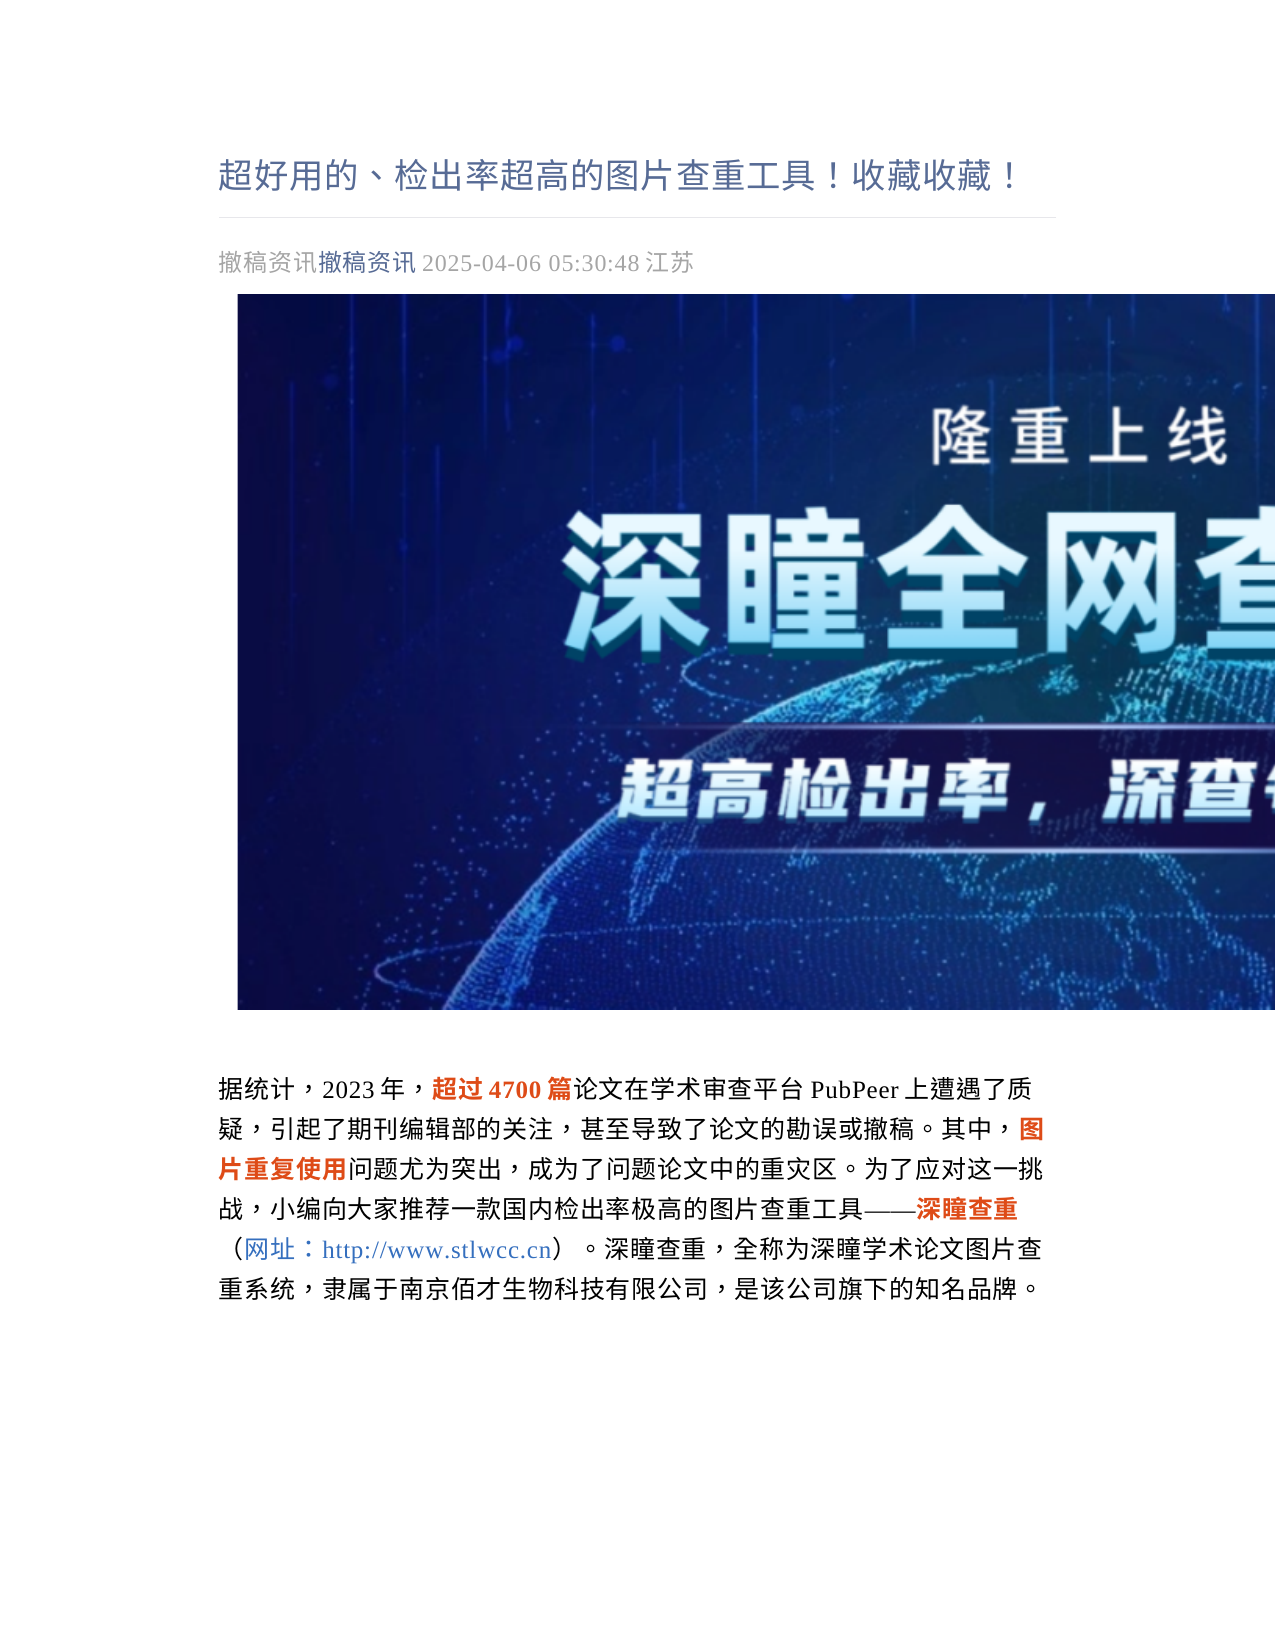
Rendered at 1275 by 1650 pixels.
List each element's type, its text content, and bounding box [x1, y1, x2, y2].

picture [237, 294, 1275, 1010]
list 撤稿资讯撤稿资讯2025-04-06 05:30:48江苏 [219, 239, 1056, 279]
title 超好用的、检出率超高的图片查重工具！收藏收藏！ [219, 150, 1056, 217]
text 据统计，2023年，超过4700篇论文在学术审查平台PubPeer上遭遇了质疑，引起了期刊编辑部的关注，甚至导致了论文的勘误或撤稿。其中，图片重复使用问题尤为突出，成为了问题论文中的重灾区。为了应对这一挑战，小编向大家推荐一款国内检出率极高的图片查重工具——深瞳查重（网址：http://www.stlwcc.cn）。深瞳查重，全称为深瞳学术论文图片查重系统，隶属于南京佰才生物科技有限公司，是该公司旗下的知名品牌。 [219, 1066, 1056, 1306]
